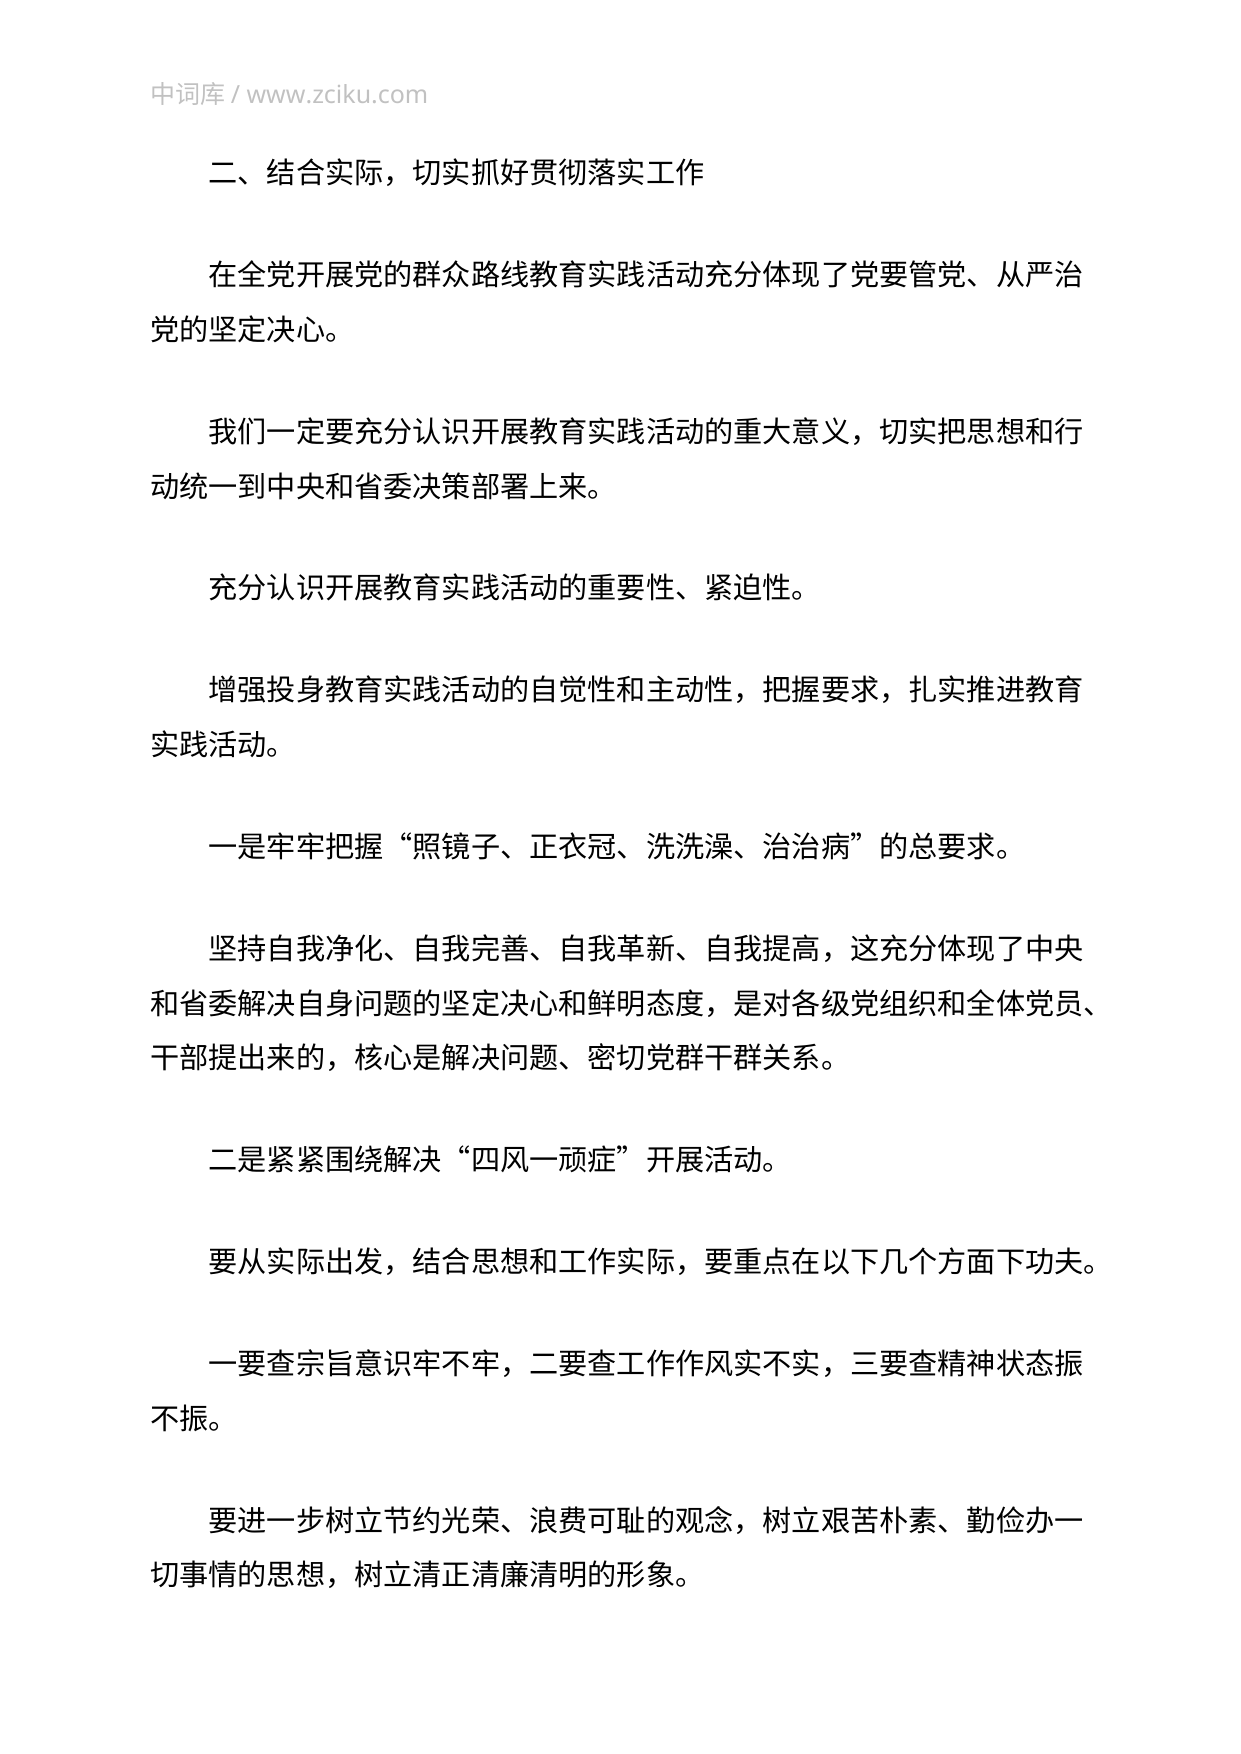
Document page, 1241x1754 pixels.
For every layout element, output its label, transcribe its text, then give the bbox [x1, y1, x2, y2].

text 二、结合实际，切实抓好贯彻落实工作 [150, 150, 1090, 192]
text 增强投身教育实践活动的自觉性和主动性，把握要求，扎实推进教育实践活动。 [150, 667, 1090, 764]
text 坚持自我净化、自我完善、自我革新、自我提高，这充分体现了中央和省委解决自身问题的坚定决心和鲜明态度，是对各级党组织和全体党员、干部提出来的，核心是解决问题、密切党群干群关系。 [150, 925, 1090, 1077]
text 一是牢牢把握“照镜子、正衣冠、洗洗澡、治治病”的总要求。 [150, 823, 1090, 866]
text 要从实际出发，结合思想和工作实际，要重点在以下几个方面下功夫。 [150, 1239, 1090, 1281]
text 我们一定要充分认识开展教育实践活动的重大意义，切实把思想和行动统一到中央和省委决策部署上来。 [150, 408, 1090, 506]
text 充分认识开展教育实践活动的重要性、紧迫性。 [150, 565, 1090, 607]
text 二是紧紧围绕解决“四风一顽症”开展活动。 [150, 1137, 1090, 1179]
text 要进一步树立节约光荣、浪费可耻的观念，树立艰苦朴素、勤俭办一切事情的思想，树立清正清廉清明的形象。 [150, 1497, 1090, 1594]
text 在全党开展党的群众路线教育实践活动充分体现了党要管党、从严治党的坚定决心。 [150, 252, 1090, 349]
text 一要查宗旨意识牢不牢，二要查工作作风实不实，三要查精神状态振不振。 [150, 1340, 1090, 1438]
